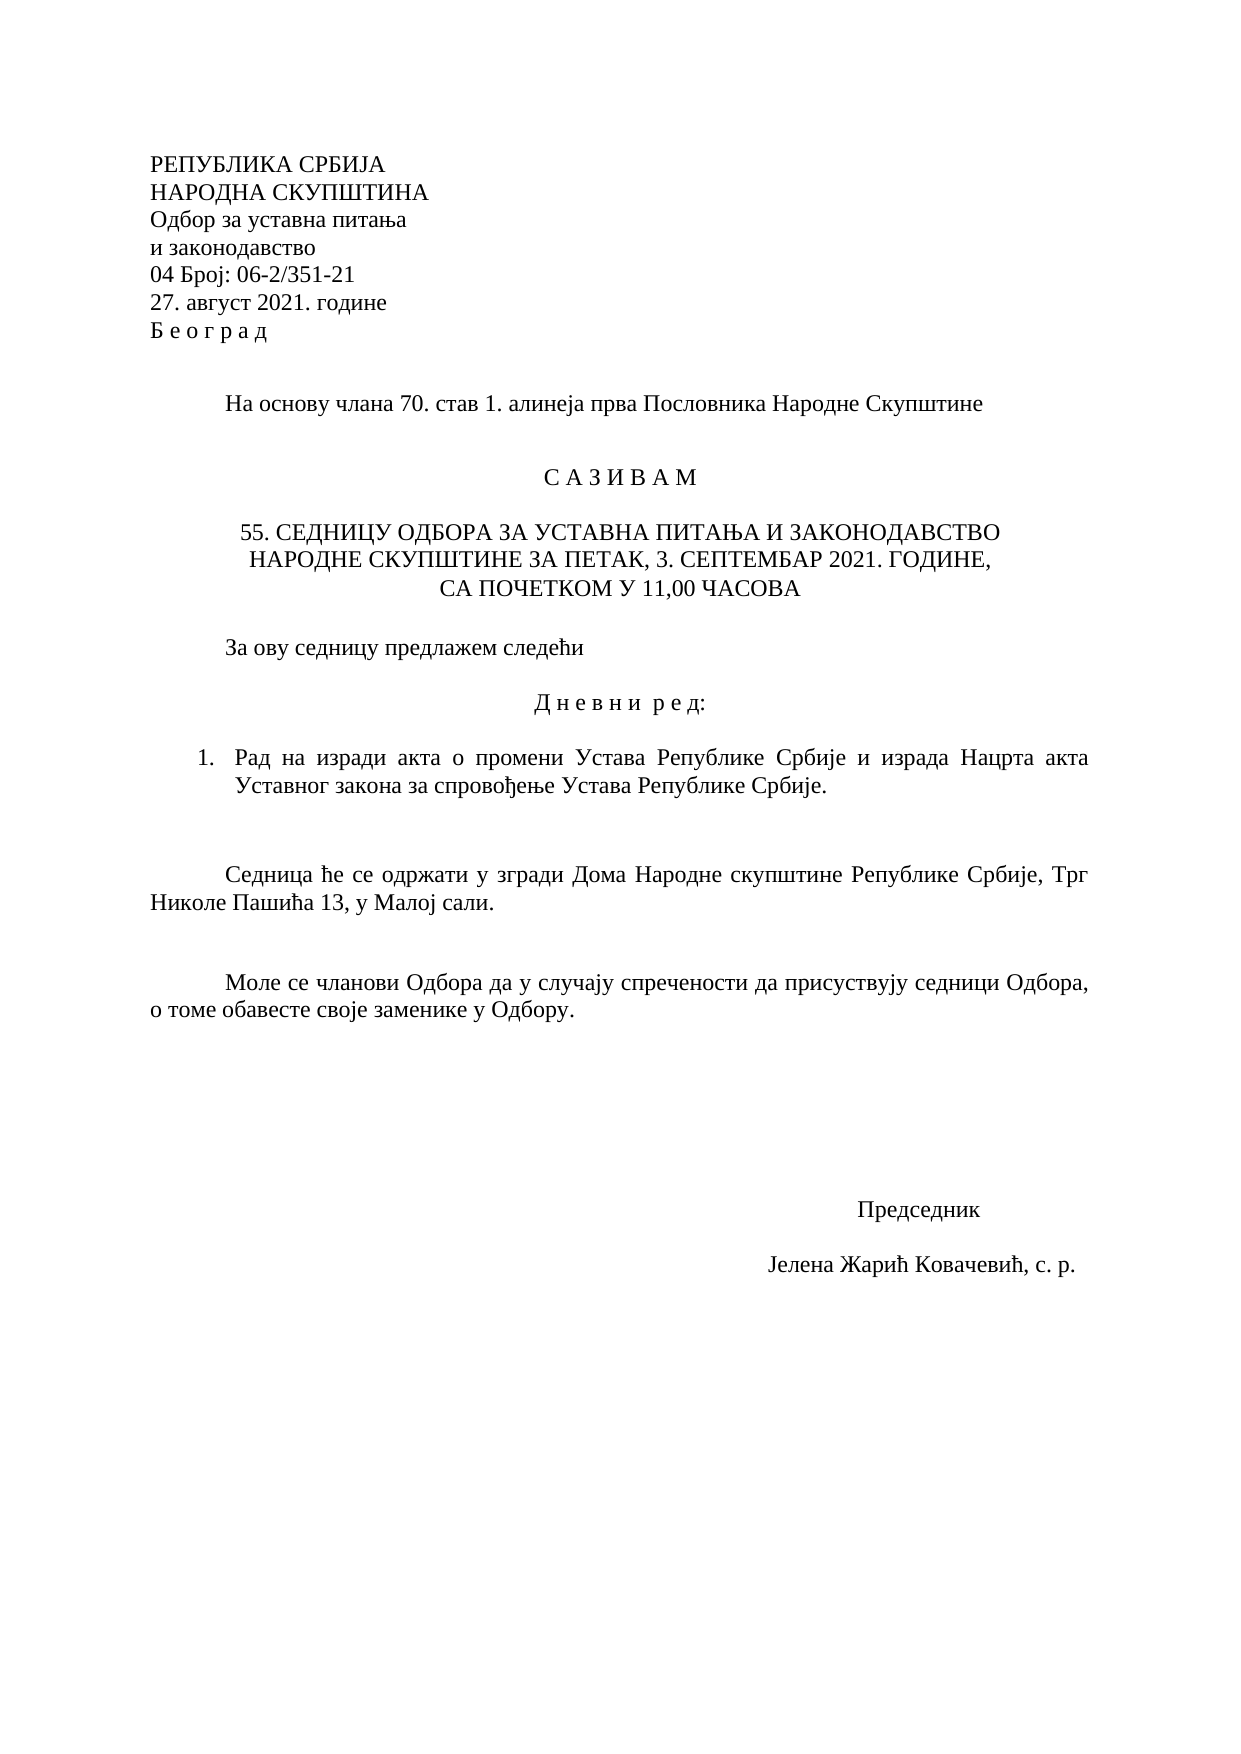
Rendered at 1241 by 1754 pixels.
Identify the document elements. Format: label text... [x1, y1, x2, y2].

text СА ПОЧЕТКОМ У 11,00 ЧАСОВА [150, 574, 1090, 602]
text и законодавство [150, 233, 1090, 260]
text Седница ће се одржати у згради Дома Народне скупштине Републике Србије, Трг Николе Пашића 13, у Малој сали. [150, 860, 1090, 915]
text Председник [675, 1195, 1090, 1223]
text 55. СЕДНИЦУ ОДБОРА ЗА УСТАВНА ПИТАЊА И ЗАКОНОДАВСТВО [150, 518, 1090, 545]
text Јелена Жарић Ковачевић, с. р. [150, 1250, 1090, 1278]
list Рад на изради акта о промени Устава Републике Србије и израда Нацрта акта Уставног закона за спровођење Устава Републике Србије. [197, 743, 1090, 798]
text С А З И В А М [150, 462, 1090, 490]
text За ову седницу предлажем следећи [150, 633, 1090, 660]
text Д н е в н и р е д: [150, 688, 1090, 716]
text На основу члана 70. став 1. алинеја прва Пословника Народне Скупштине [150, 389, 1090, 417]
text НАРОДНА СКУПШТИНА [150, 178, 1090, 205]
text Одбор за уставна питања [150, 205, 1090, 233]
text НАРОДНЕ СКУПШТИНЕ ЗА ПЕТАК, 3. СЕПТЕМБАР 2021. ГОДИНЕ, [150, 545, 1090, 573]
text Моле се чланови Одбора да у случају спречености да присуствују седници Одбора, о томе обавесте своје заменике у Одбору. [150, 968, 1090, 1023]
text Б е о г р а д [150, 316, 1090, 343]
text 27. август 2021. године [150, 288, 1090, 316]
text РЕПУБЛИКА СРБИЈА [150, 150, 1090, 178]
text 04 Број: 06-2/351-21 [150, 260, 1090, 288]
